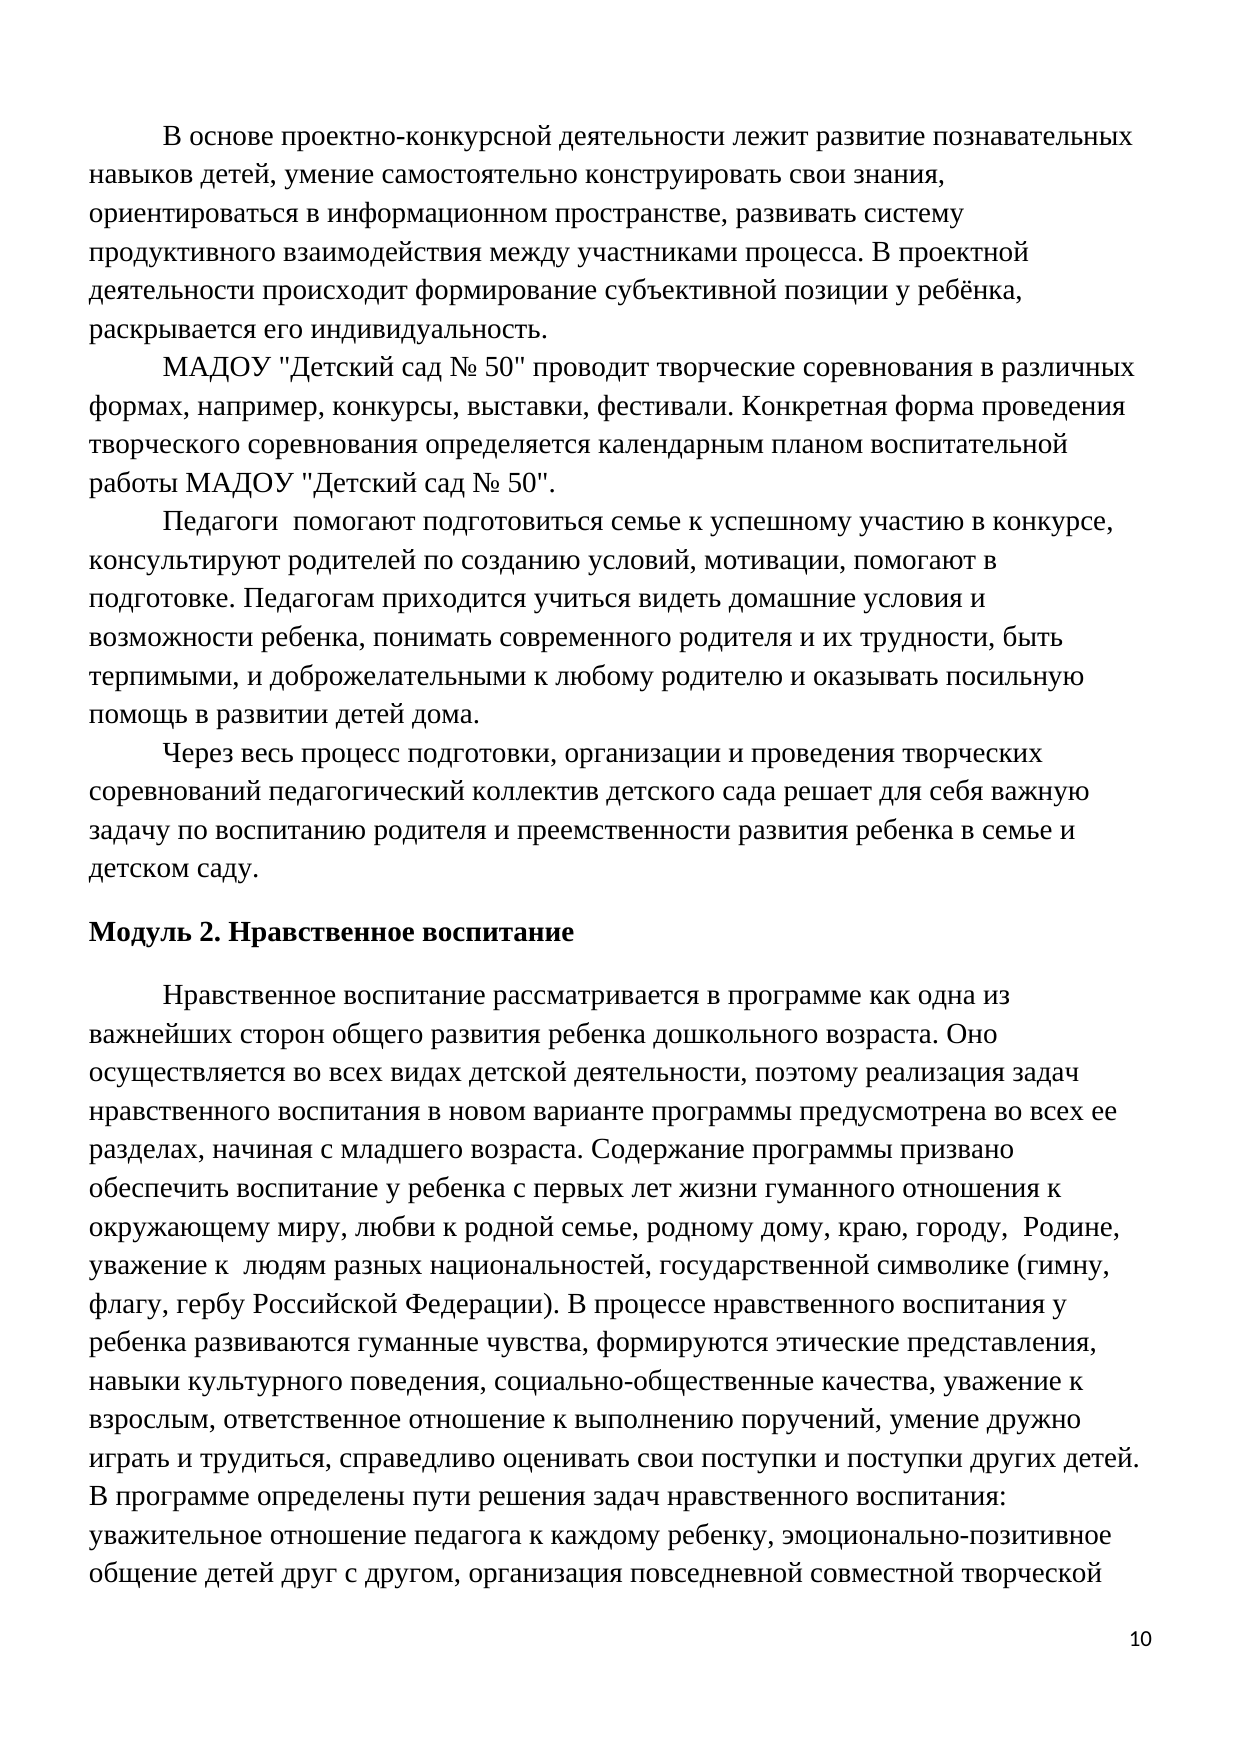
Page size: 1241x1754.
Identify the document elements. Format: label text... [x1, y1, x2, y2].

text Педагоги помогают подготовиться семье к успешному участию в конкурсе, консультируют родителей по созданию условий, мотивации, помогают в подготовке. Педагогам приходится учиться видеть домашние условия и возможности ребенка, понимать современного родителя и их трудности, быть терпимыми, и доброжелательными к любому родителю и оказывать посильную помощь в развитии детей дома. [89, 503, 1152, 730]
text Через весь процесс подготовки, организации и проведения творческих соревнований педагогический коллектив детского сада решает для себя важную задачу по воспитанию родителя и преемственности развития ребенка в семье и детском саду. [89, 735, 1152, 884]
text МАДОУ "Детский сад № 50" проводит творческие соревнования в различных формах, например, конкурсы, выставки, фестивали. Конкретная форма проведения творческого соревнования определяется календарным планом воспитательной работы МАДОУ "Детский сад № 50". [89, 349, 1152, 498]
text В основе проектно-конкурсной деятельности лежит развитие познавательных навыков детей, умение самостоятельно конструировать свои знания, ориентироваться в информационном пространстве, развивать систему продуктивного взаимодействия между участниками процесса. В проектной деятельности происходит формирование субъективной позиции у ребёнка, раскрывается его индивидуальность. [89, 118, 1152, 344]
text Модуль 2. Нравственное воспитание [89, 914, 1152, 947]
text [89, 977, 1152, 1589]
